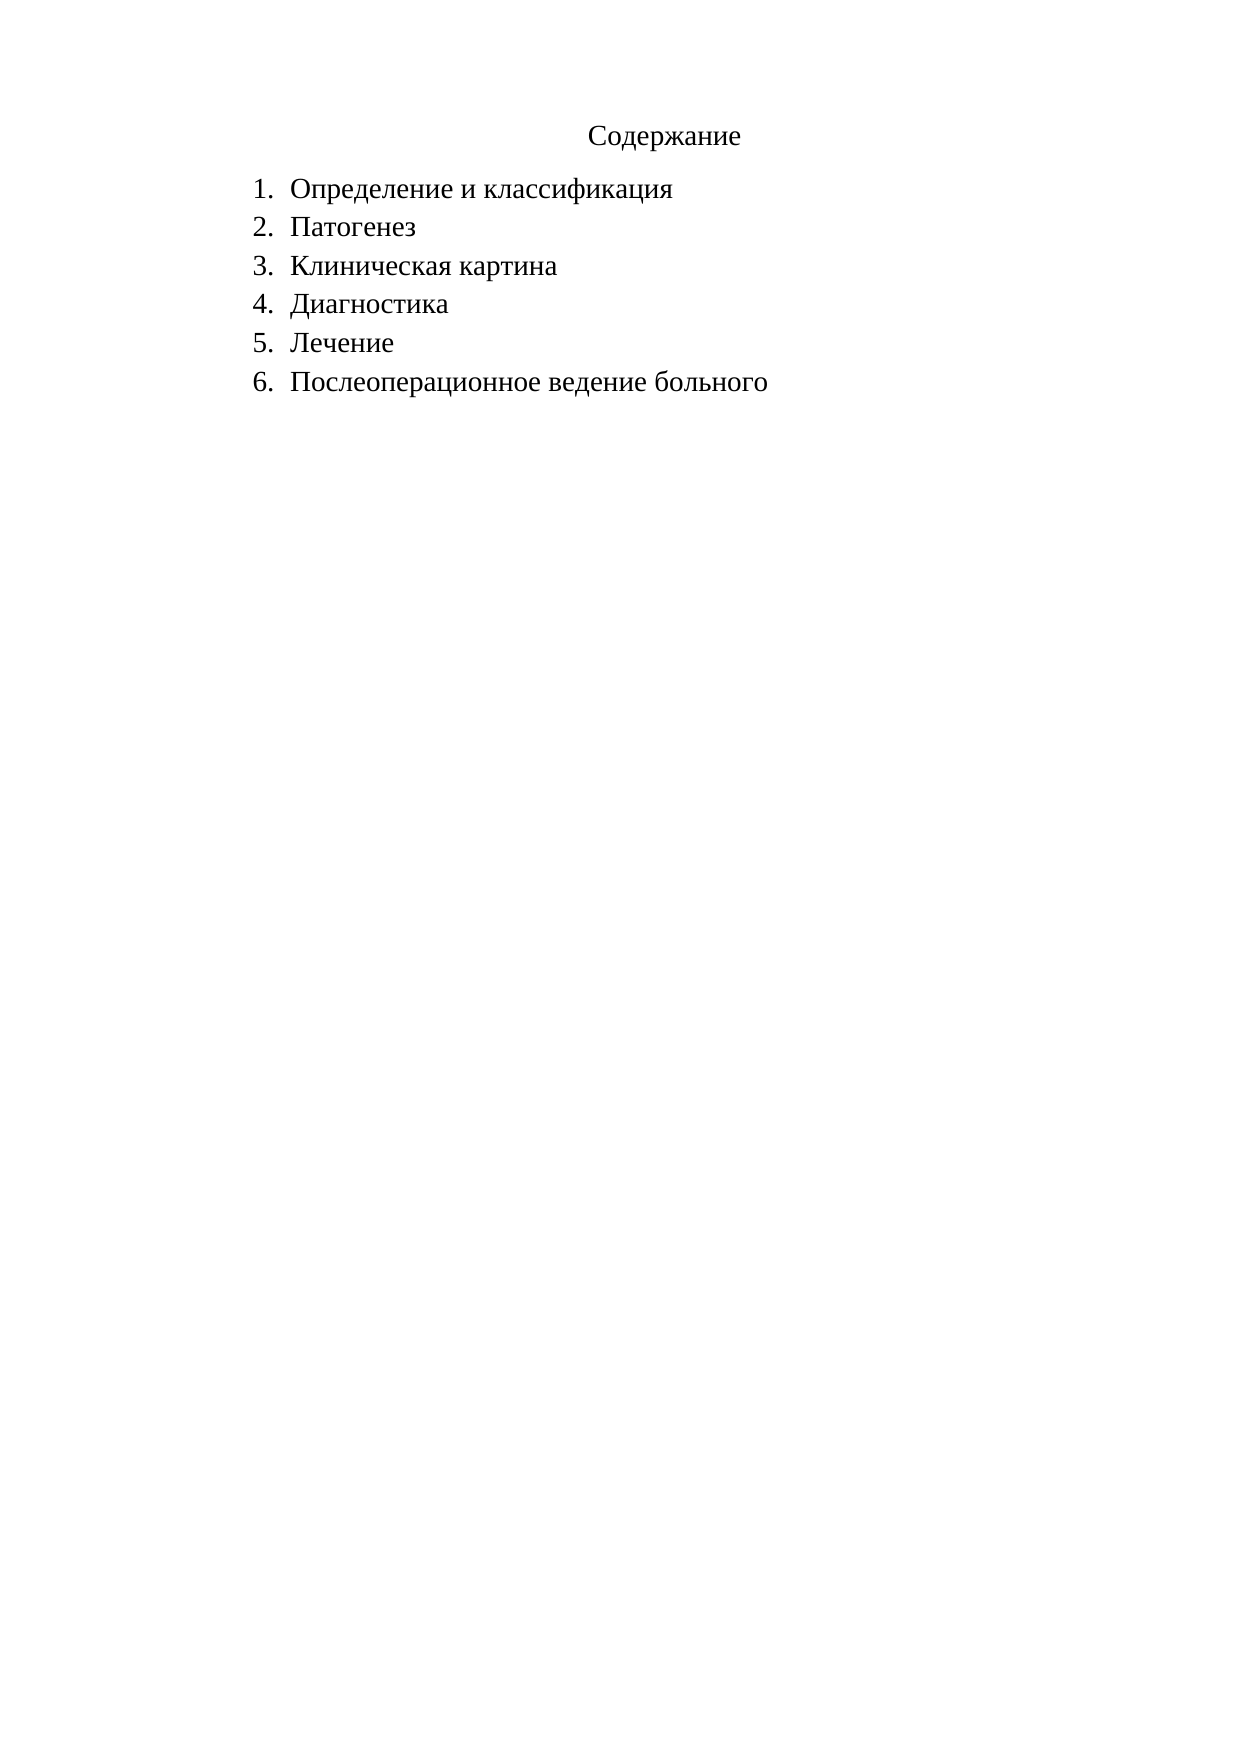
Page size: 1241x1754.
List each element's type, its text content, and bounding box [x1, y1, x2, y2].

list Определение и классификация [252, 171, 1152, 204]
list Клиническая картина [252, 248, 1152, 282]
text Содержание [177, 118, 1152, 152]
list Лечение [252, 325, 1152, 359]
list Диагностика [252, 287, 1152, 320]
list Патогенез [252, 209, 1152, 243]
list Послеоперационное ведение больного [252, 364, 1152, 397]
